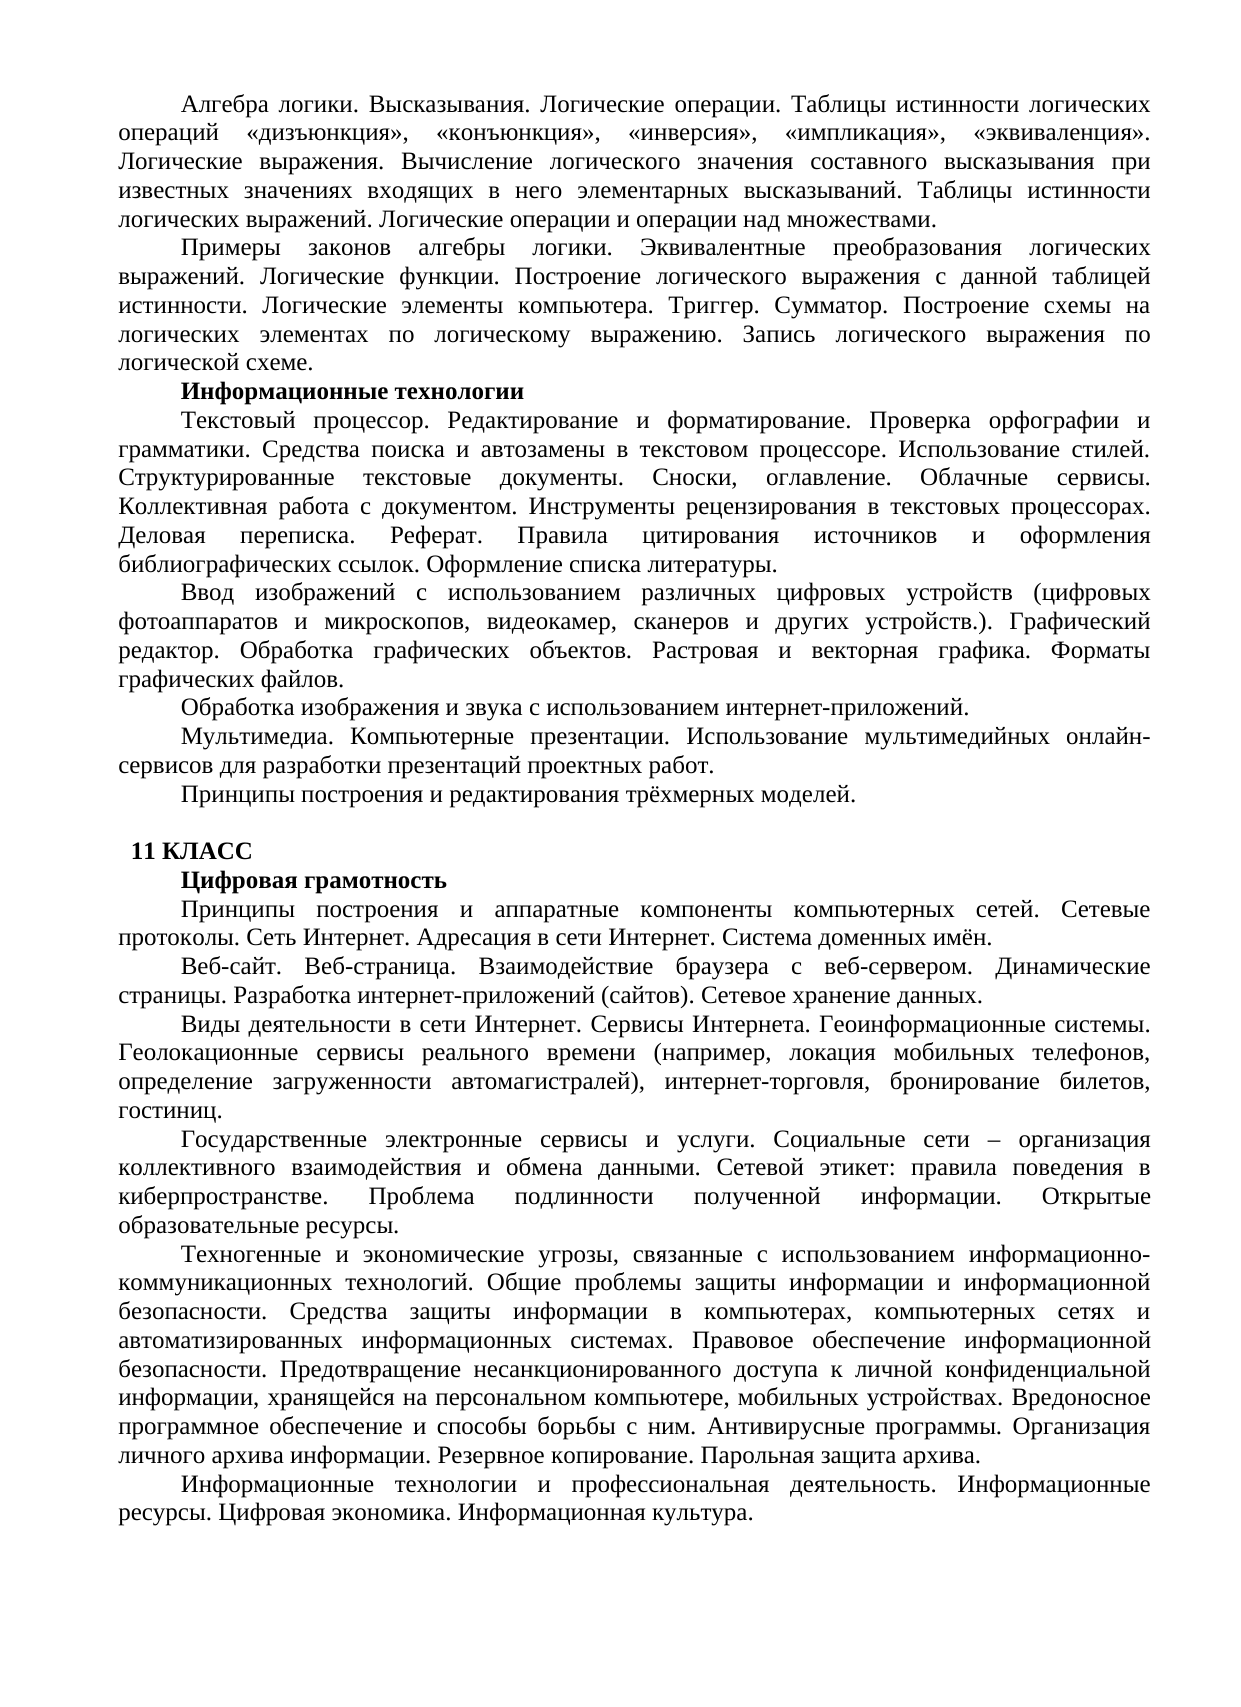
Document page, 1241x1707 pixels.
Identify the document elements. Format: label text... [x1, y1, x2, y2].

text Виды деятельности в сети Интернет. Сервисы Интернета. Геоинформационные системы. Геолокационные сервисы реального времени (например, локация мобильных телефонов, определение загруженности автомагистралей), интернет-торговля, бронирование билетов, гостиниц. [118, 1009, 1152, 1124]
text Информационные технологии и профессиональная деятельность. Информационные ресурсы. Цифровая экономика. Информационная культура. [118, 1469, 1152, 1526]
text Принципы построения и аппаратные компоненты компьютерных сетей. Сетевые протоколы. Сеть Интернет. Адресация в сети Интернет. Система доменных имён. [118, 894, 1152, 951]
text Обработка изображения и звука с использованием интернет-приложений. [118, 692, 1152, 721]
text Мультимедиа. Компьютерные презентации. Использование мультимедийных онлайн-сервисов для разработки презентаций проектных работ. [118, 721, 1152, 779]
text Техногенные и экономические угрозы, связанные с использованием информационно-коммуникационных технологий. Общие проблемы защиты информации и информационной безопасности. Средства защиты информации в компьютерах, компьютерных сетях и автоматизированных информационных системах. Правовое обеспечение информационной безопасности. Предотвращение несанкционированного доступа к личной конфиденциальной информации, хранящейся на персональном компьютере, мобильных устройствах. Вредоносное программное обеспечение и способы борьбы с ним. Антивирусные программы. Организация личного архива информации. Резервное копирование. Парольная защита архива. [118, 1239, 1152, 1469]
text Информационные технологии [118, 376, 1152, 405]
text Цифровая грамотность [118, 865, 1152, 894]
text 11 КЛАСС [131, 836, 1152, 865]
text Принципы построения и редактирования трёхмерных моделей. [118, 779, 1152, 807]
text Ввод изображений с использованием различных цифровых устройств (цифровых фотоаппаратов и микроскопов, видеокамер, сканеров и других устройств.). Графический редактор. Обработка графических объектов. Растровая и векторная графика. Форматы графических файлов. [118, 577, 1152, 692]
text Примеры законов алгебры логики. Эквивалентные преобразования логических выражений. Логические функции. Построение логического выражения с данной таблицей истинности. Логические элементы компьютера. Триггер. Сумматор. Построение схемы на логических элементах по логическому выражению. Запись логического выражения по логической схеме. [118, 232, 1152, 376]
text Веб-сайт. Веб-страница. Взаимодействие браузера с веб-сервером. Динамические страницы. Разработка интернет-приложений (сайтов). Сетевое хранение данных. [118, 951, 1152, 1009]
text Государственные электронные сервисы и услуги. Социальные сети – организация коллективного взаимодействия и обмена данными. Сетевой этикет: правила поведения в киберпространстве. Проблема подлинности полученной информации. Открытые образовательные ресурсы. [118, 1124, 1152, 1239]
text Алгебра логики. Высказывания. Логические операции. Таблицы истинности логических операций «дизъюнкция», «конъюнкция», «инверсия», «импликация», «эквиваленция». Логические выражения. Вычисление логического значения составного высказывания при известных значениях входящих в него элементарных высказываний. Таблицы истинности логических выражений. Логические операции и операции над множествами. [118, 89, 1152, 232]
text Текстовый процессор. Редактирование и форматирование. Проверка орфографии и грамматики. Средства поиска и автозамены в текстовом процессоре. Использование стилей. Структурированные текстовые документы. Сноски, оглавление. Облачные сервисы. Коллективная работа с документом. Инструменты рецензирования в текстовых процессорах. Деловая переписка. Реферат. Правила цитирования источников и оформления библиографических ссылок. Оформление списка литературы. [118, 405, 1152, 577]
